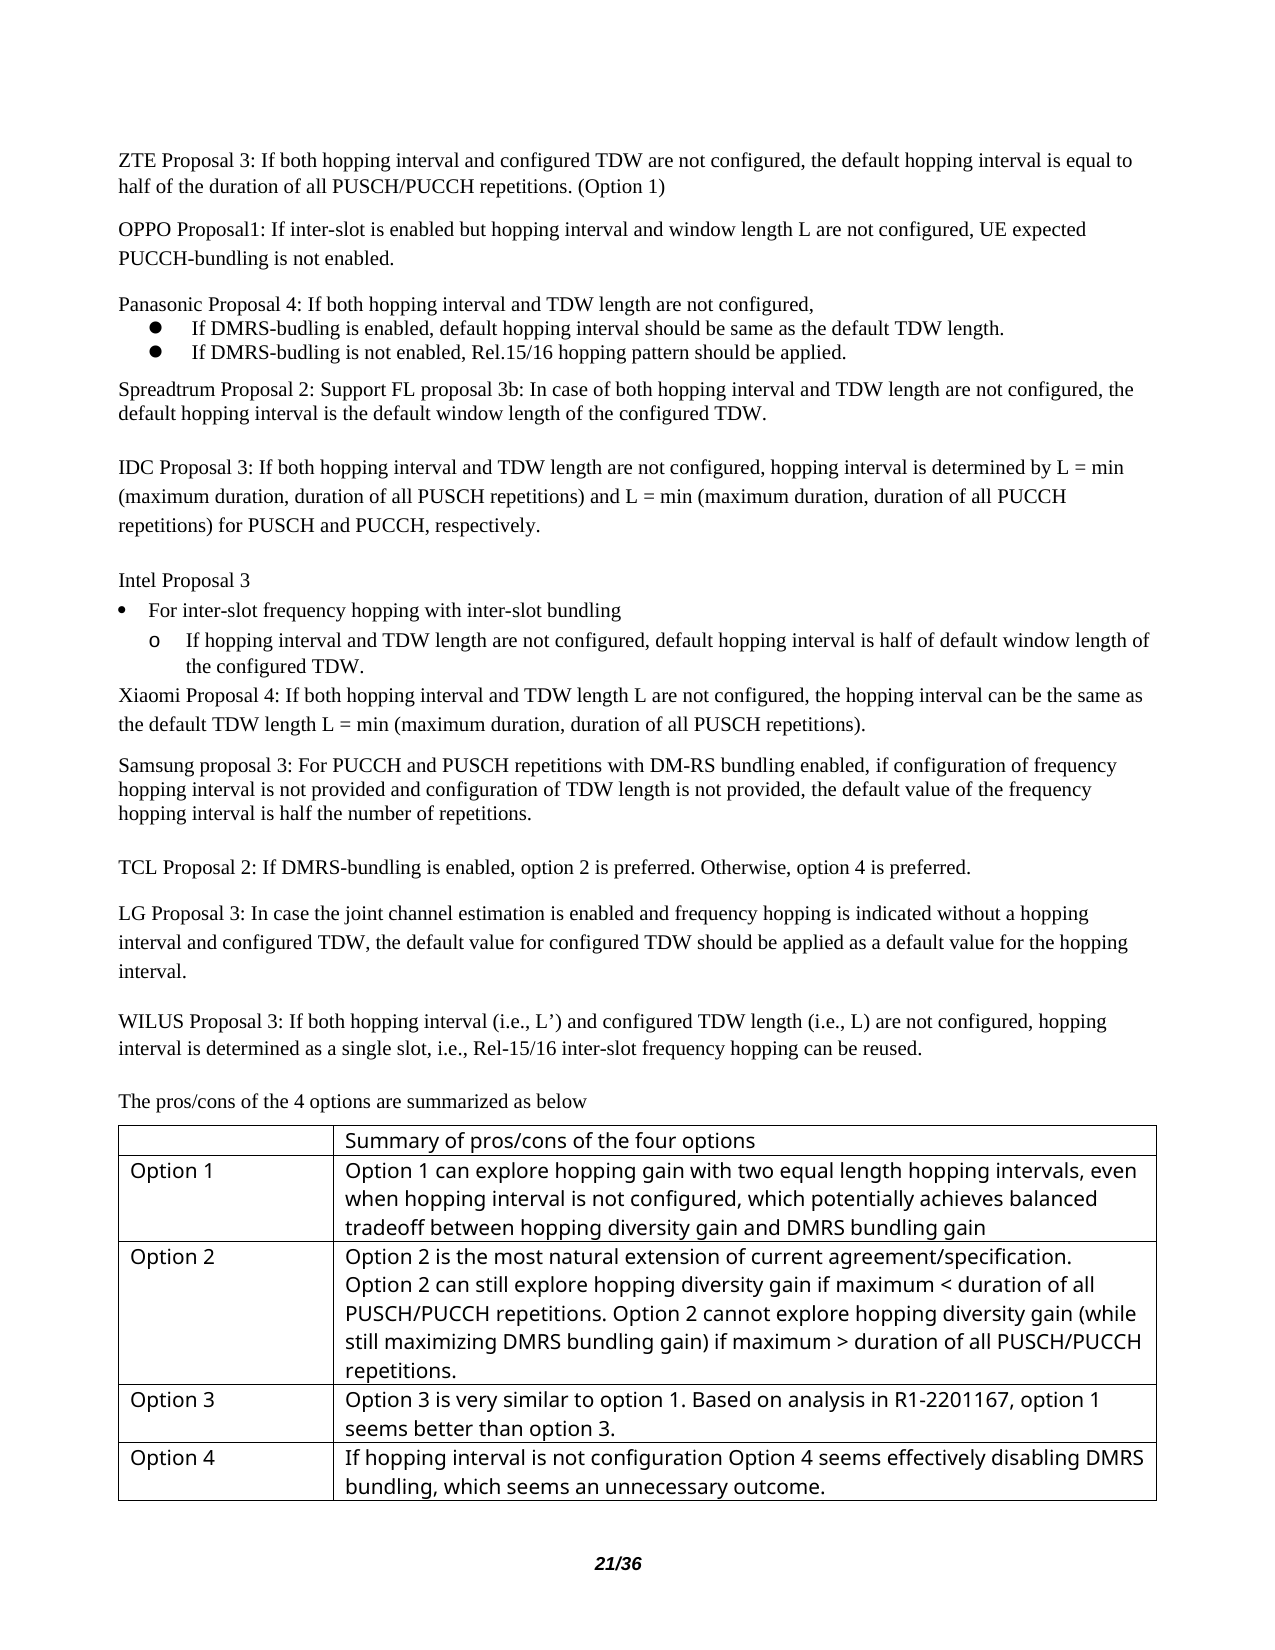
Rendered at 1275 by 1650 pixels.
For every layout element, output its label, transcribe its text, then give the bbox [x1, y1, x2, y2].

text Xiaomi Proposal 4: If both hopping interval and TDW length L are not configured, the hopping interval can be the same as the default TDW length L = min (maximum duration, duration of all PUSCH repetitions). [118, 678, 1157, 736]
table_cell Option 3 [119, 1385, 333, 1442]
text ZTE Proposal 3: If both hopping interval and configured TDW are not configured, the default hopping interval is equal to half of the duration of all PUSCH/PUCCH repetitions. (Option 1) [118, 148, 1157, 198]
list For inter-slot frequency hopping with inter-slot bundling [118, 598, 1157, 622]
table_header Summary of pros/cons of the four options [334, 1126, 1156, 1155]
text Intel Proposal 3 [118, 562, 1157, 592]
text TCL Proposal 2: If DMRS-bundling is enabled, option 2 is preferred. Otherwise, option 4 is preferred. [118, 850, 1157, 879]
text LG Proposal 3: In case the joint channel estimation is enabled and frequency hopping is indicated without a hopping interval and configured TDW, the default value for configured TDW should be applied as a default value for the hopping interval. [118, 896, 1157, 983]
table_cell Option 3 is very similar to option 1. Based on analysis in R1-2201167, option 1 seems better than option 3. [334, 1385, 1156, 1442]
list If DMRS-budling is enabled, default hopping interval should be same as the default TDW length. [148, 316, 1157, 340]
table_cell Option 4 [119, 1443, 333, 1500]
text OPPO Proposal1: If inter-slot is enabled but hopping interval and window length L are not configured, UE expected PUCCH-bundling is not enabled. [118, 212, 1157, 270]
text Spreadtrum Proposal 2: Support FL proposal 3b: In case of both hopping interval and TDW length are not configured, the default hopping interval is the default window length of the configured TDW. [118, 377, 1157, 425]
table_cell Option 2 is the most natural extension of current agreement/specification. Option 2 can still explore hopping diversity gain if maximum < duration of all PUSCH/PUCCH repetitions. Option 2 cannot explore hopping diversity gain (while still maximizing DMRS bundling gain) if maximum > duration of all PUSCH/PUCCH repetitions. [334, 1242, 1156, 1384]
table_cell If hopping interval is not configuration Option 4 seems effectively disabling DMRS bundling, which seems an unnecessary outcome. [334, 1443, 1156, 1500]
table_cell Option 1 can explore hopping gain with two equal length hopping intervals, even when hopping interval is not configured, which potentially achieves balanced tradeoff between hopping diversity gain and DMRS bundling gain [334, 1156, 1156, 1241]
text Samsung proposal 3: For PUCCH and PUSCH repetitions with DM-RS bundling enabled, if configuration of frequency hopping interval is not provided and configuration of TDW length is not provided, the default value of the frequency hopping interval is half the number of repetitions. [118, 753, 1157, 825]
text The pros/cons of the 4 options are summarized as below [118, 1089, 1157, 1113]
list If DMRS-budling is not enabled, Rel.15/16 hopping pattern should be applied. [148, 340, 1157, 364]
table_header [119, 1126, 333, 1155]
list If hopping interval and TDW length are not configured, default hopping interval is half of default window length of the configured TDW. [148, 628, 1157, 678]
table_cell Option 2 [119, 1242, 333, 1384]
text IDC Proposal 3: If both hopping interval and TDW length are not configured, hopping interval is determined by L = min (maximum duration, duration of all PUSCH repetitions) and L = min (maximum duration, duration of all PUCCH repetitions) for PUSCH and PUCCH, respectively. [118, 450, 1157, 537]
text WILUS Proposal 3: If both hopping interval (i.e., L’) and configured TDW length (i.e., L) are not configured, hopping interval is determined as a single slot, i.e., Rel-15/16 inter-slot frequency hopping can be reused. [118, 1008, 1157, 1060]
text Panasonic Proposal 4: If both hopping interval and TDW length are not configured, [118, 287, 1157, 316]
table_cell Option 1 [119, 1156, 333, 1241]
